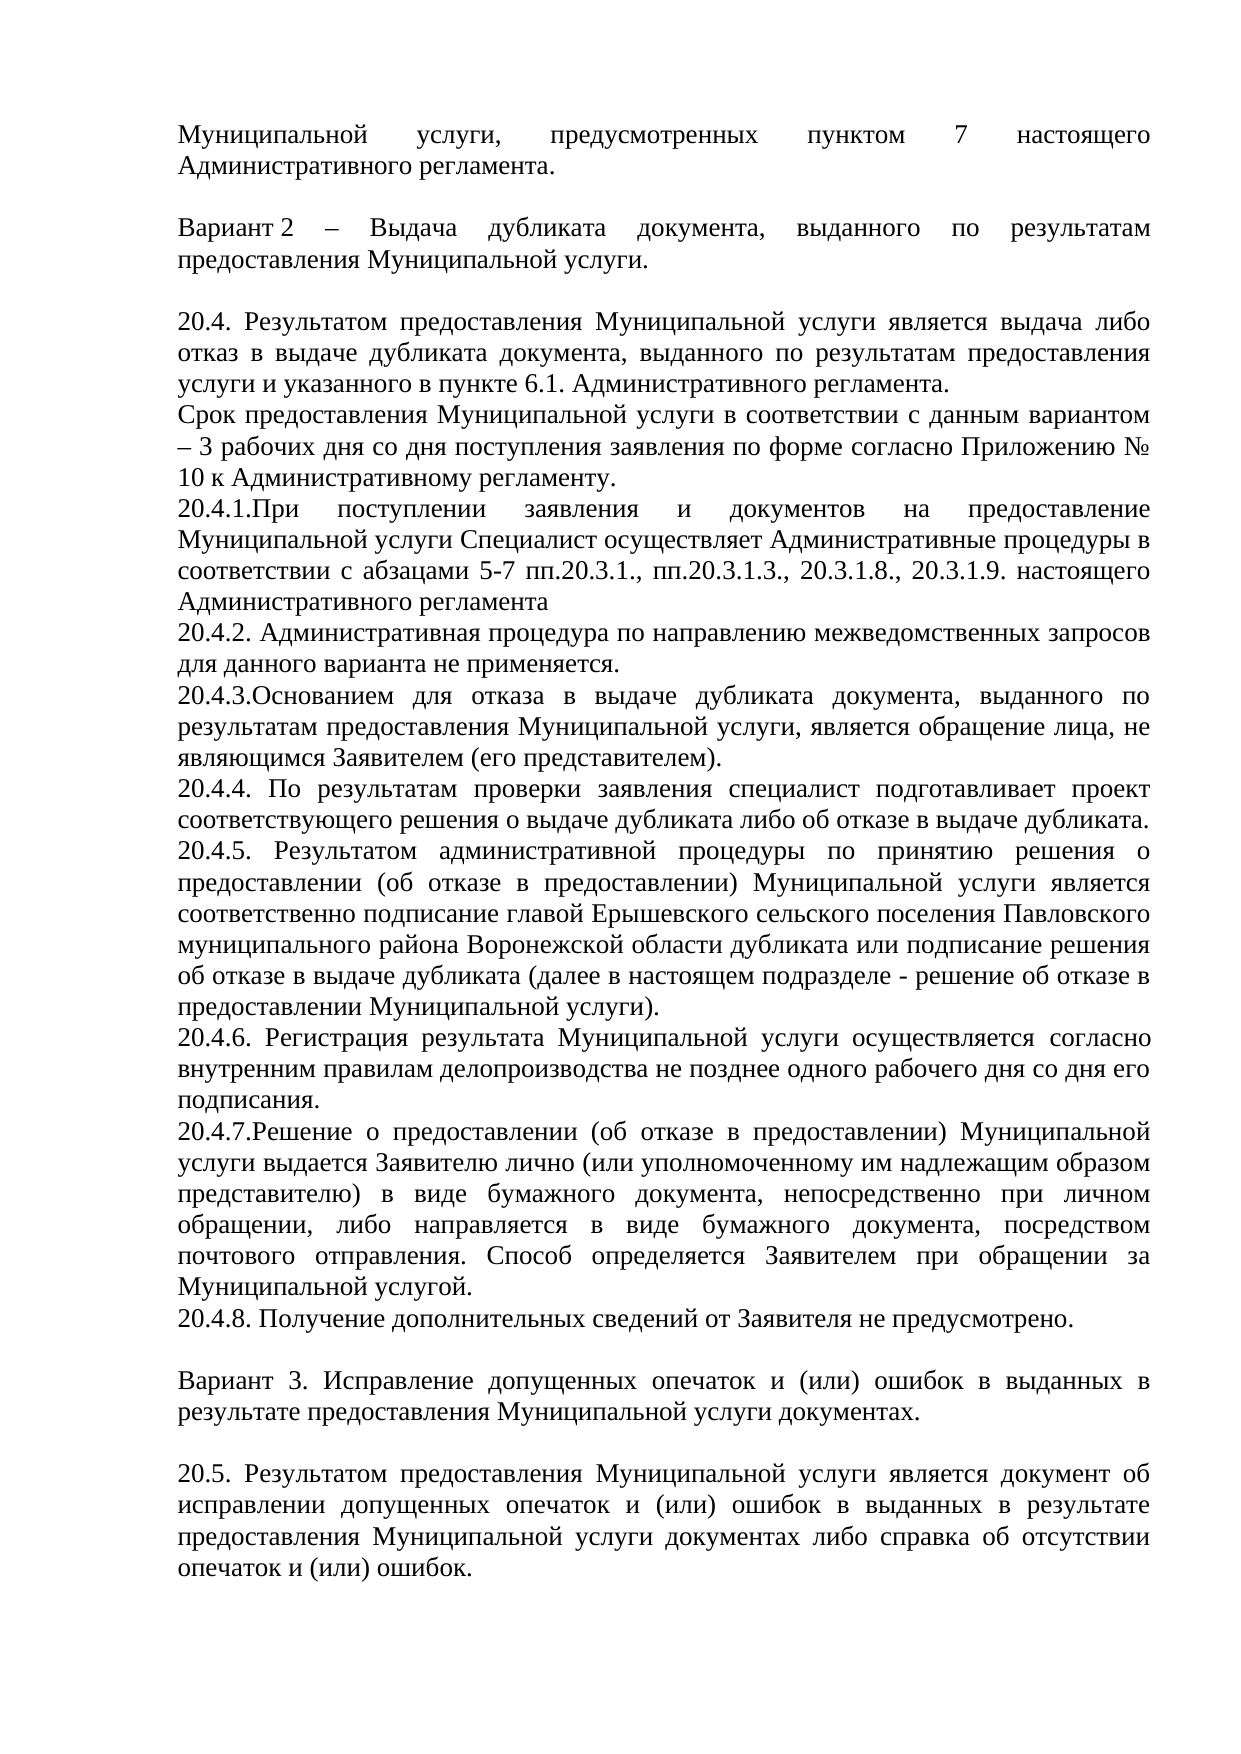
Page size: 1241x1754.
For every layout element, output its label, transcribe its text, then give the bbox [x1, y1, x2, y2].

list Вариант 2 – Выдача дубликата документа, выданного по результатам предоставления Муниципальной услуги. [177, 212, 1152, 274]
text 20.4.2. Административная процедура по направлению межведомственных запросов для данного варианта не применяется. [177, 616, 1152, 679]
text 20.4.5. Результатом административной процедуры по принятию решения о предоставлении (об отказе в предоставлении) Муниципальной услуги является соответственно подписание главой Ерышевского сельского поселения Павловского муниципального района Воронежской области дубликата или подписание решения об отказе в выдаче дубликата (далее в настоящем подразделе - решение об отказе в предоставлении Муниципальной услуги). [177, 834, 1152, 1021]
text 20.4.7.Решение о предоставлении (об отказе в предоставлении) Муниципальной услуги выдается Заявителю лично (или уполномоченному им надлежащим образом представителю) в виде бумажного документа, непосредственно при личном обращении, либо направляется в виде бумажного документа, посредством почтового отправления. Способ определяется Заявителем при обращении за Муниципальной услугой. [177, 1115, 1152, 1302]
text 20.4.3.Основанием для отказа в выдаче дубликата документа, выданного по результатам предоставления Муниципальной услуги, является обращение лица, не являющимся Заявителем (его представителем). [177, 679, 1152, 772]
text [177, 118, 1152, 180]
text 20.4.4. По результатам проверки заявления специалист подготавливает проект соответствующего решения о выдаче дубликата либо об отказе в выдаче дубликата. [177, 772, 1152, 834]
text 20.5. Результатом предоставления Муниципальной услуги является документ об исправлении допущенных опечаток и (или) ошибок в выданных в результате предоставления Муниципальной услуги документах либо справка об отсутствии опечаток и (или) ошибок. [177, 1457, 1152, 1582]
text 20.4.6. Регистрация результата Муниципальной услуги осуществляется согласно внутренним правилам делопроизводства не позднее одного рабочего дня со дня его подписания. [177, 1021, 1152, 1115]
text 20.4. Результатом предоставления Муниципальной услуги является выдача либо отказ в выдаче дубликата документа, выданного по результатам предоставления услуги и указанного в пункте 6.1. Административного регламента. [177, 305, 1152, 398]
text Срок предоставления Муниципальной услуги в соответствии с данным вариантом – 3 рабочих дня со дня поступления заявления по форме согласно Приложению № 10 к Административному регламенту. [177, 398, 1152, 492]
text 20.4.8. Получение дополнительных сведений от Заявителя не предусмотрено. [177, 1302, 1152, 1333]
list Вариант 3. Исправление допущенных опечаток и (или) ошибок в выданных в результате предоставления Муниципальной услуги документах. [177, 1364, 1152, 1426]
text 20.4.1.При поступлении заявления и документов на предоставление Муниципальной услуги Специалист осуществляет Административные процедуры в соответствии с абзацами 5-7 пп.20.3.1., пп.20.3.1.3., 20.3.1.8., 20.3.1.9. настоящего Административного регламента [177, 492, 1152, 616]
